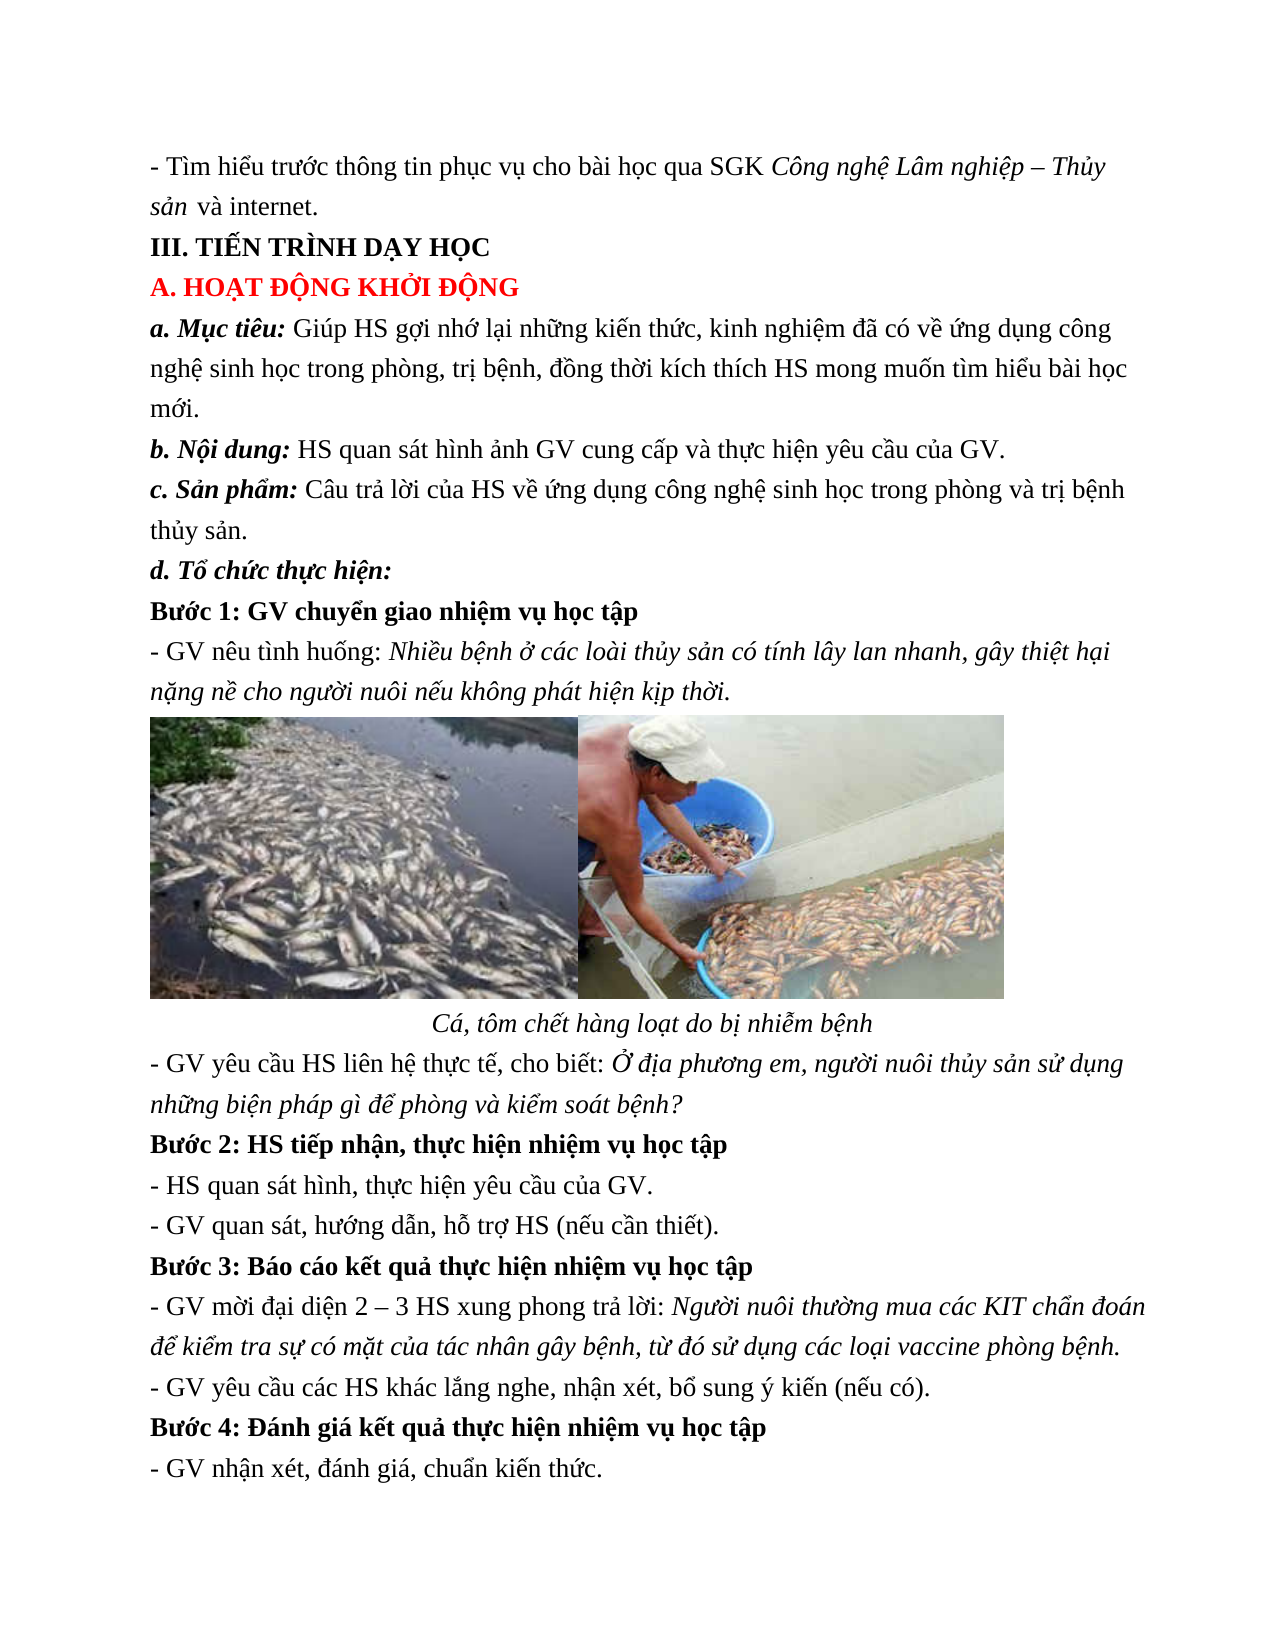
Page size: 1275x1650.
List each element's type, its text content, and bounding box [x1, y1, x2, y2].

text Bước 1: GV chuyển giao nhiệm vụ học tập [150, 594, 1157, 626]
text Bước 3: Báo cáo kết quả thực hiện nhiệm vụ học tập [150, 1249, 1157, 1281]
text c. Sản phẩm: Câu trả lời của HS về ứng dụng công nghệ sinh học trong phòng và trị bệnh thủy sản. [150, 473, 1157, 545]
picture [150, 715, 1004, 999]
text Cá, tôm chết hàng loạt do bị nhiễm bệnh [150, 1007, 1157, 1038]
text - GV mời đại diện 2 – 3 HS xung phong trả lời: Người nuôi thường mua các KIT chẩn đoán để kiểm tra sự có mặt của tác nhân gây bệnh, từ đó sử dụng các loại vaccine phòng bệnh. [150, 1290, 1157, 1362]
text A. HOẠT ĐỘNG KHỞI ĐỘNG [150, 271, 1157, 302]
text - GV nêu tình huống: Nhiều bệnh ở các loài thủy sản có tính lây lan nhanh, gây thiệt hại nặng nề cho người nuôi nếu không phát hiện kịp thời. [150, 635, 1157, 707]
text III. TIẾN TRÌNH DẠY HỌC [150, 231, 1157, 262]
text - GV nhận xét, đánh giá, chuẩn kiến thức. [150, 1452, 1157, 1483]
text Bước 2: HS tiếp nhận, thực hiện nhiệm vụ học tập [150, 1128, 1157, 1159]
text d. Tổ chức thực hiện: [150, 554, 1157, 585]
text Bước 4: Đánh giá kết quả thực hiện nhiệm vụ học tập [150, 1411, 1157, 1442]
text - Tìm hiểu trước thông tin phục vụ cho bài học qua SGK Công nghệ Lâm nghiệp – Thủy sản và internet. [150, 150, 1157, 222]
text - HS quan sát hình, thực hiện yêu cầu của GV. [150, 1169, 1157, 1200]
text a. Mục tiêu: Giúp HS gợi nhớ lại những kiến thức, kinh nghiệm đã có về ứng dụng công nghệ sinh học trong phòng, trị bệnh, đồng thời kích thích HS mong muốn tìm hiểu bài học mới. [150, 312, 1157, 424]
text - GV yêu cầu HS liên hệ thực tế, cho biết: Ở địa phương em, người nuôi thủy sản sử dụng những biện pháp gì để phòng và kiểm soát bệnh? [150, 1047, 1157, 1119]
text b. Nội dung: HS quan sát hình ảnh GV cung cấp và thực hiện yêu cầu của GV. [150, 433, 1157, 464]
text - GV yêu cầu các HS khác lắng nghe, nhận xét, bổ sung ý kiến (nếu có). [150, 1371, 1157, 1402]
text - GV quan sát, hướng dẫn, hỗ trợ HS (nếu cần thiết). [150, 1209, 1157, 1240]
